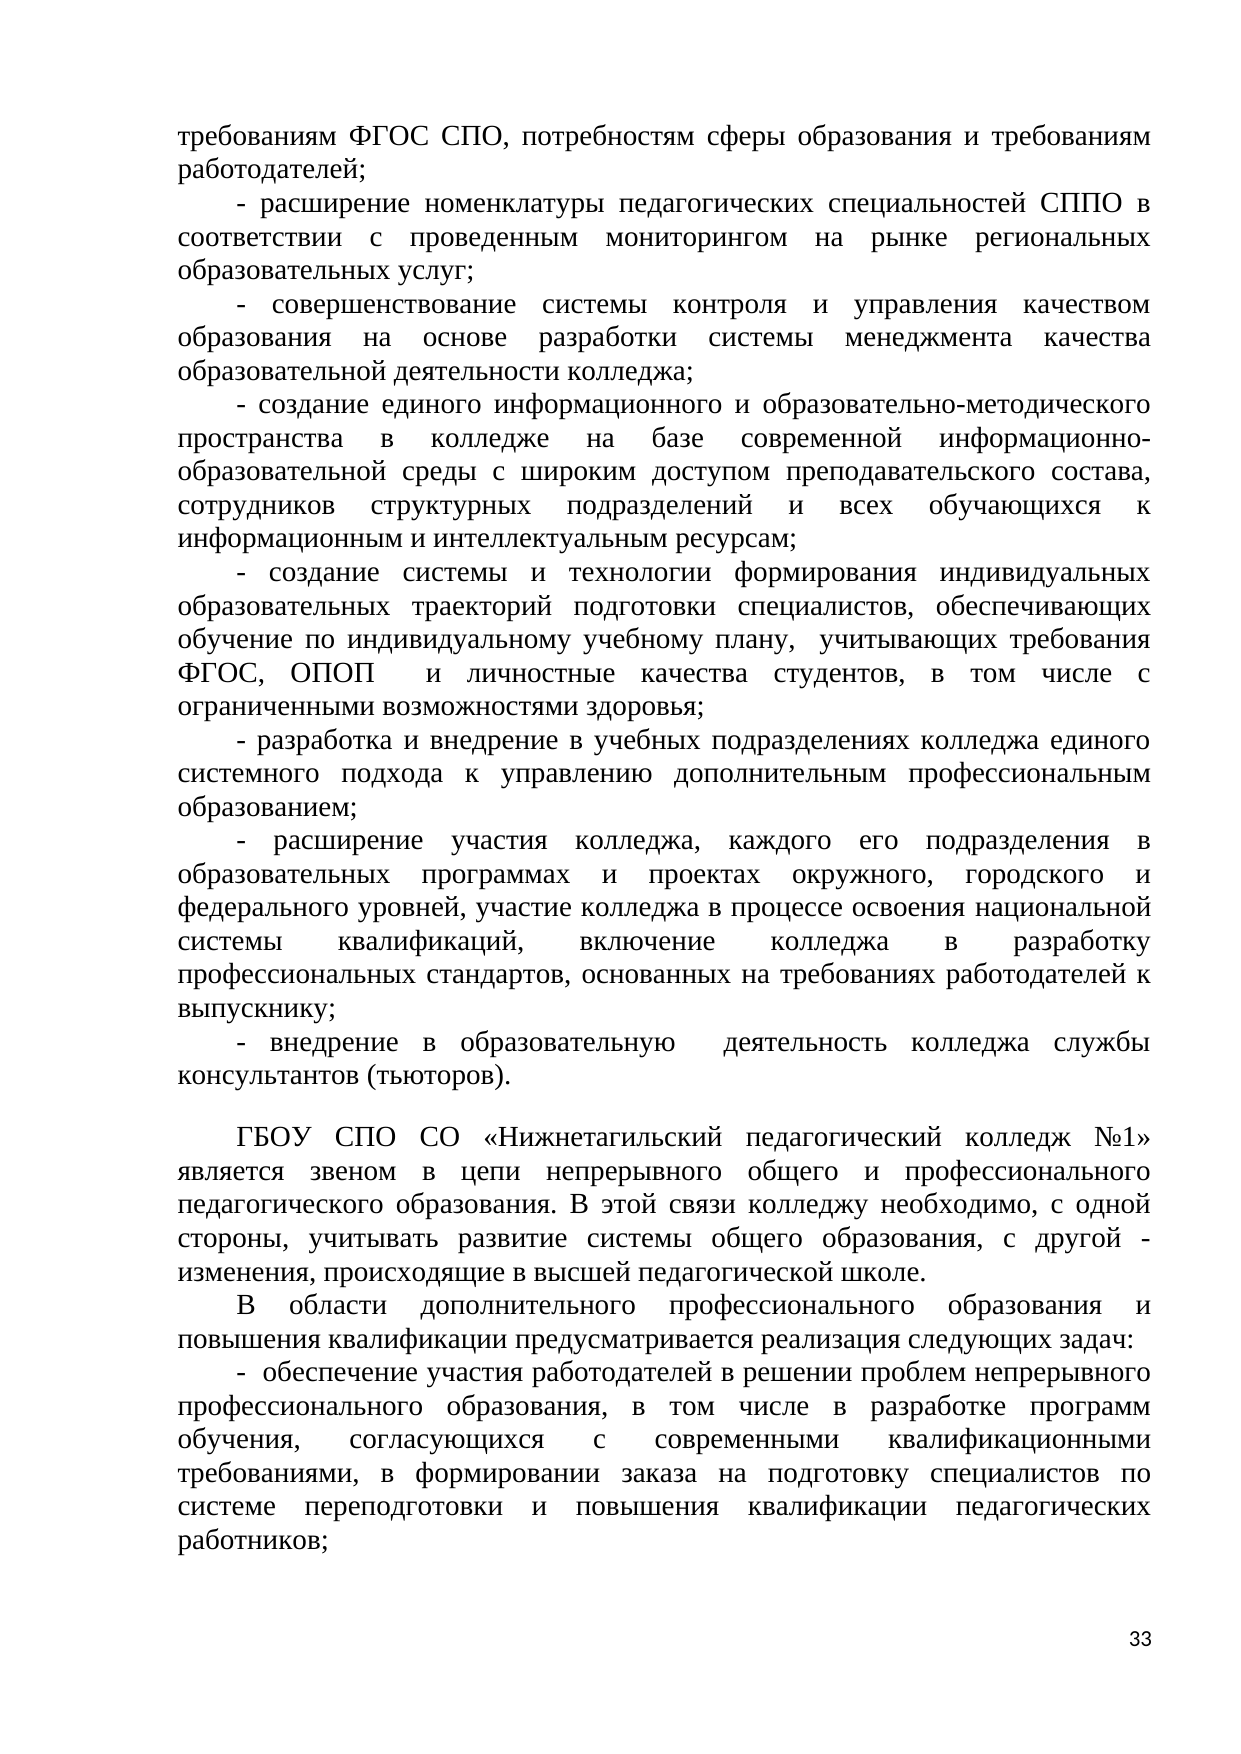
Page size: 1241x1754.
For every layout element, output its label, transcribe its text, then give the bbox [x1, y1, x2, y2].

text - разработка и внедрение в учебных подразделениях колледжа единого системного подхода к управлению дополнительным профессиональным образованием; [177, 722, 1152, 822]
text В области дополнительного профессионального образования и повышения квалификации предусматривается реализация следующих задач: [177, 1287, 1152, 1354]
text - обеспечение участия работодателей в решении проблем непрерывного профессионального образования, в том числе в разработке программ обучения, согласующихся с современными квалификационными требованиями, в формировании заказа на подготовку специалистов по системе переподготовки и повышения квалификации педагогических работников; [177, 1354, 1152, 1556]
text - расширение участия колледжа, каждого его подразделения в образовательных программах и проектах окружного, городского и федерального уровней, участие колледжа в процессе освоения национальной системы квалификаций, включение колледжа в разработку профессиональных стандартов, основанных на требованиях работодателей к выпускнику; [177, 822, 1152, 1024]
text - создание системы и технологии формирования индивидуальных образовательных траекторий подготовки специалистов, обеспечивающих обучение по индивидуальному учебному плану, учитывающих требования ФГОС, ОПОП и личностные качества студентов, в том числе с ограниченными возможностями здоровья; [177, 554, 1152, 722]
text ГБОУ СПО СО «Нижнетагильский педагогический колледж №1» является звеном в цепи непрерывного общего и профессионального педагогического образования. В этой связи колледжу необходимо, с одной стороны, учитывать развитие системы общего образования, с другой - изменения, происходящие в высшей педагогической школе. [177, 1119, 1152, 1287]
text - совершенствование системы контроля и управления качеством образования на основе разработки системы менеджмента качества образовательной деятельности колледжа; [177, 286, 1152, 386]
text - расширение номенклатуры педагогических специальностей СППО в соответствии с проведенным мониторингом на рынке региональных образовательных услуг; [177, 185, 1152, 286]
text - создание единого информационного и образовательно-методического пространства в колледже на базе современной информационно-образовательной среды с широким доступом преподавательского состава, сотрудников структурных подразделений и всех обучающихся к информационным и интеллектуальным ресурсам; [177, 386, 1152, 554]
text - внедрение в образовательную деятельность колледжа службы консультантов (тьюторов). [177, 1024, 1152, 1091]
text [177, 118, 1152, 185]
